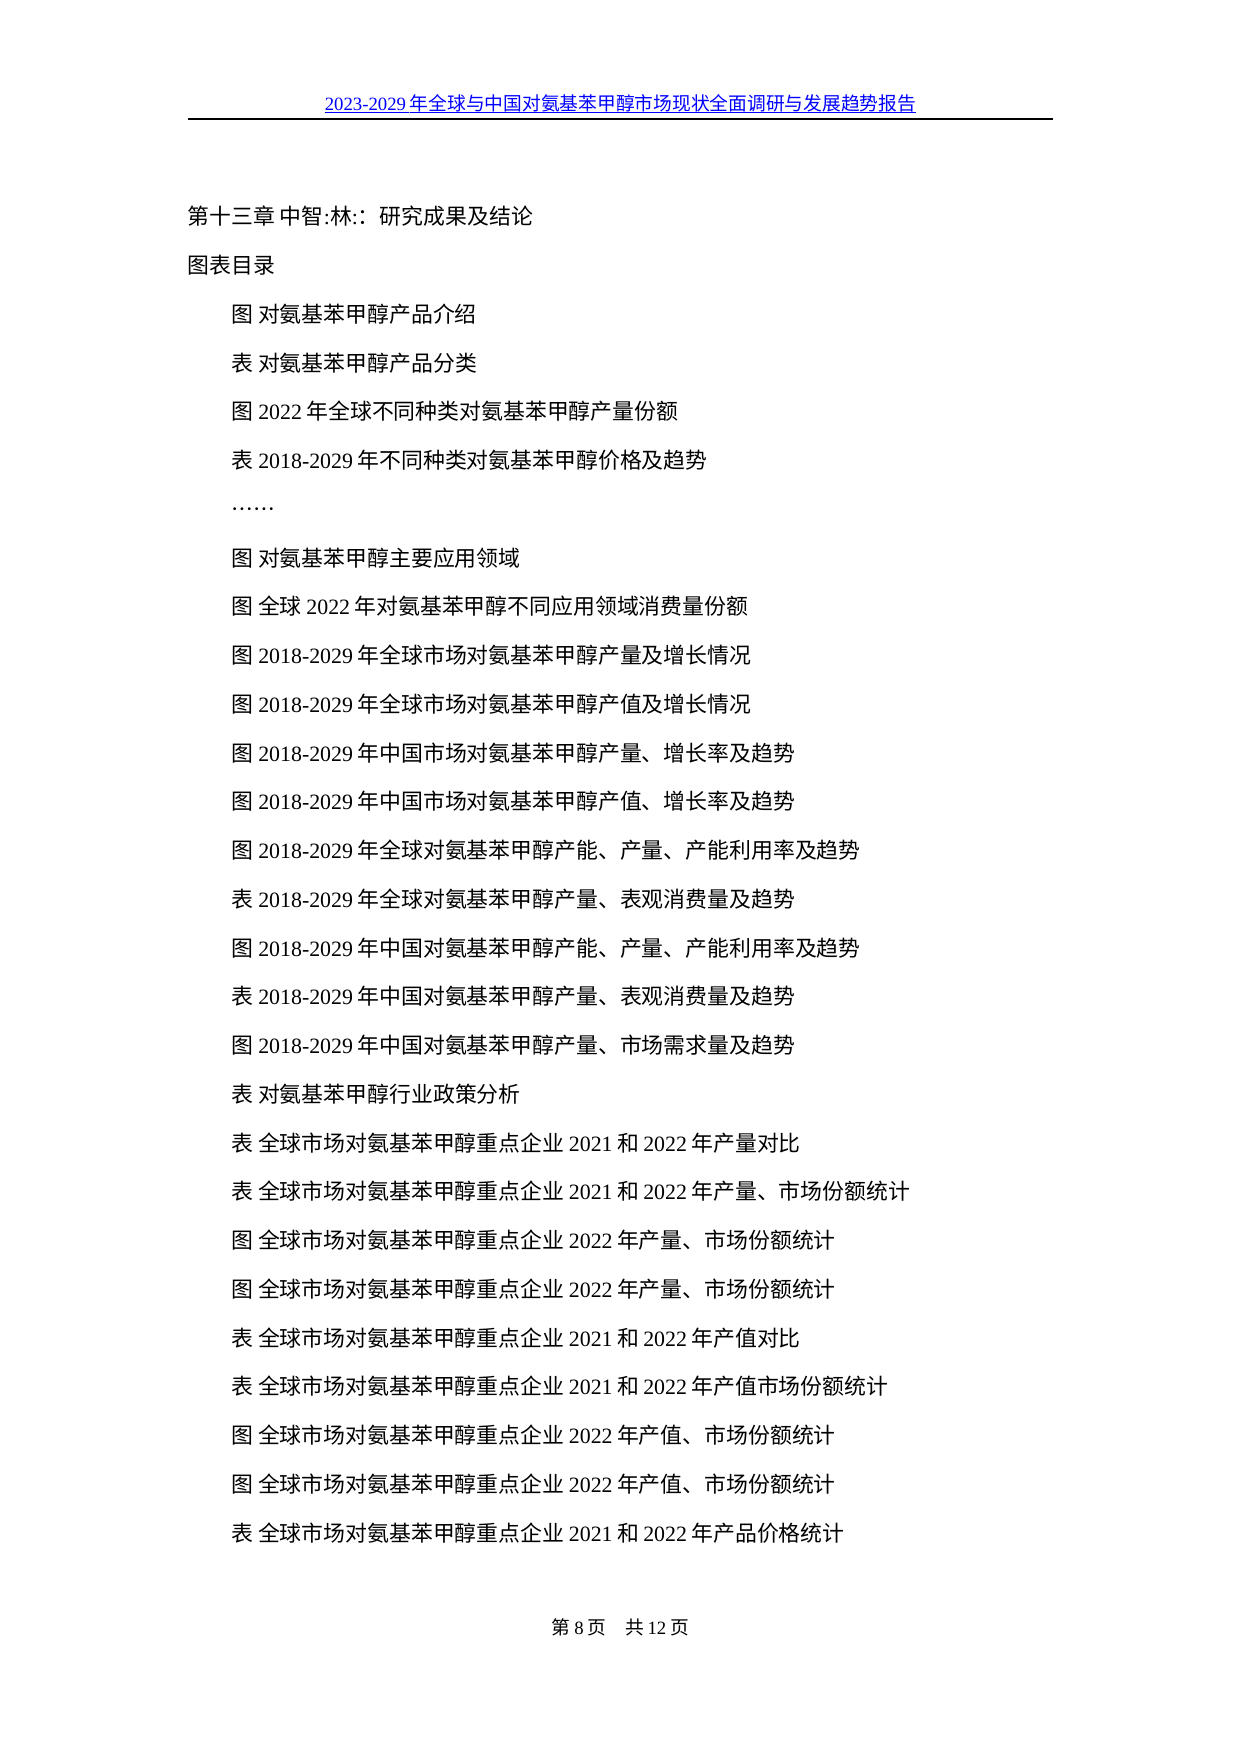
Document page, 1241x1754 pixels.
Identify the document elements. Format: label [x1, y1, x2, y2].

text [187, 150, 1053, 1548]
